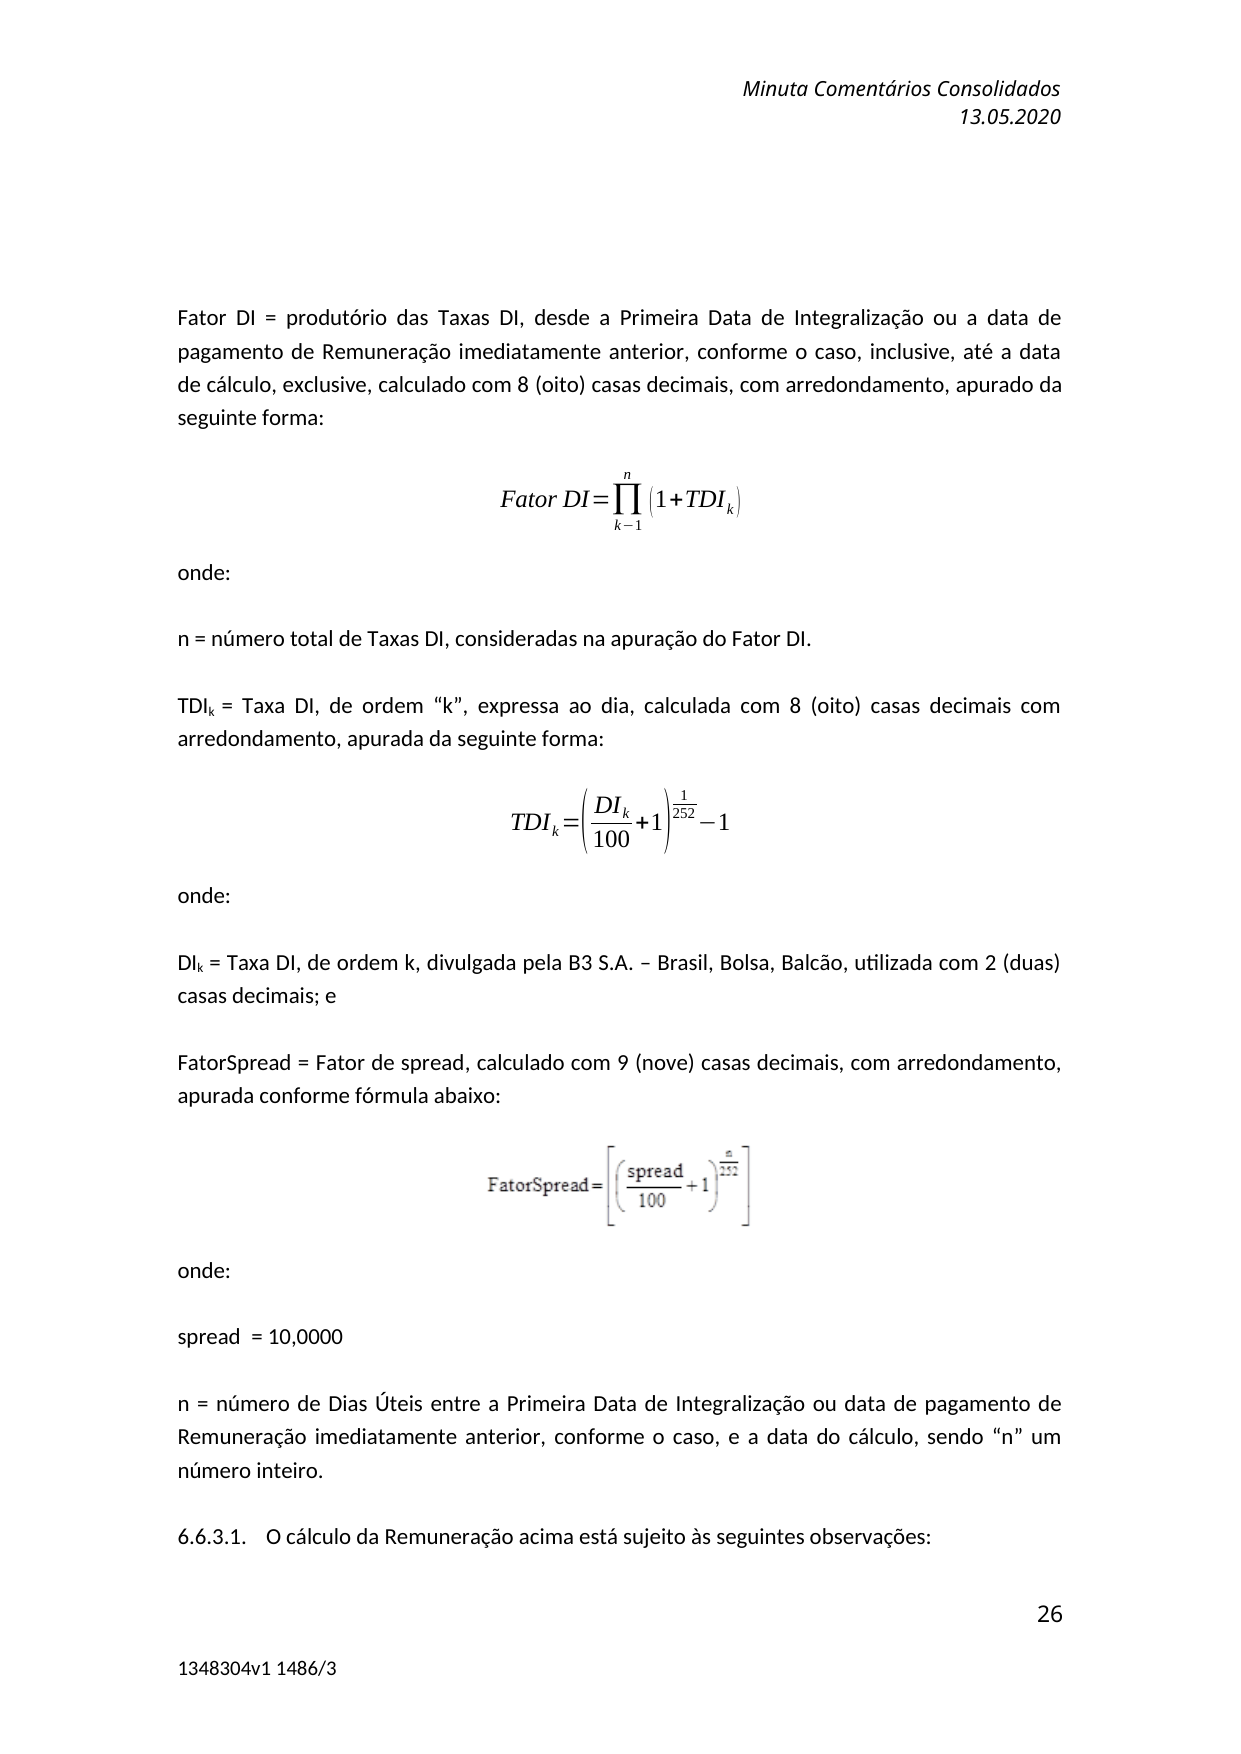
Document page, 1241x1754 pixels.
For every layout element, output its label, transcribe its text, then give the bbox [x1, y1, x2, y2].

text spread = 10,0000 [177, 1318, 1063, 1351]
text n = número total de Taxas DI, consideradas na apuração do Fator DI. [177, 620, 1063, 653]
list O cálculo da Remuneração acima está sujeito às seguintes observações: [177, 1518, 1063, 1551]
text n = número de Dias Úteis entre a Primeira Data de Integralização ou data de pagamento de Remuneração imediatamente anterior, conforme o caso, e a data do cálculo, sendo “n” um número inteiro. [177, 1385, 1063, 1485]
text FatorSpread = Fator de spread, calculado com 9 (nove) casas decimais, com arredondamento, apurada conforme fórmula abaixo: [177, 1043, 1063, 1110]
text DIk = Taxa DI, de ordem k, divulgada pela B3 S.A. – Brasil, Bolsa, Balcão, utilizada com 2 (duas) casas decimais; e [177, 943, 1063, 1010]
text TDIk = Taxa DI, de ordem “k”, expressa ao dia, calculada com 8 (oito) casas decimais com arredondamento, apurada da seguinte forma: [177, 687, 1063, 753]
text onde: [177, 553, 1063, 587]
text Fator DI = produtório das Taxas DI, desde a Primeira Data de Integralização ou a data de pagamento de Remuneração imediatamente anterior, conforme o caso, inclusive, até a data de cálculo, exclusive, calculado com 8 (oito) casas decimais, com arredondamento, apurado da seguinte forma: [177, 299, 1063, 432]
text onde: [177, 877, 1063, 910]
text onde: [177, 1251, 1063, 1285]
picture [485, 1143, 756, 1231]
